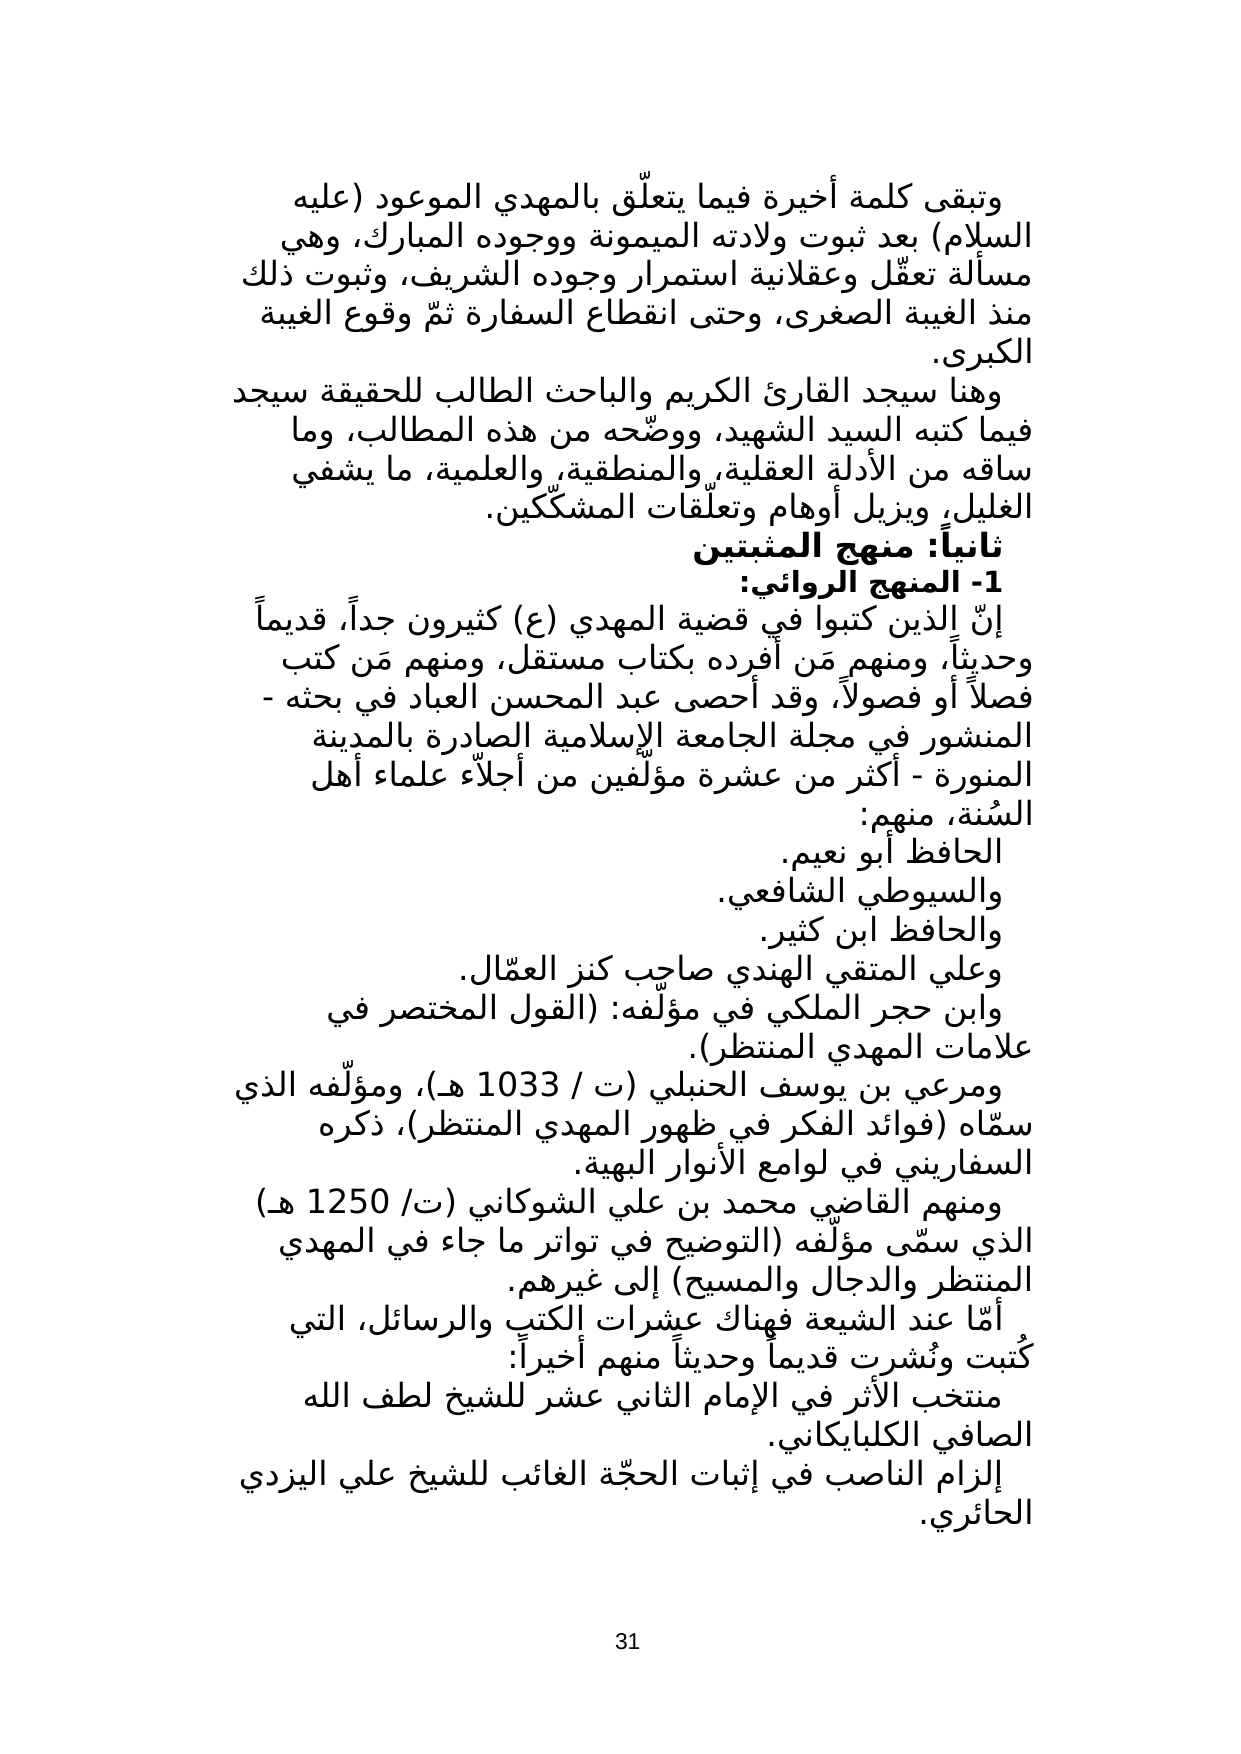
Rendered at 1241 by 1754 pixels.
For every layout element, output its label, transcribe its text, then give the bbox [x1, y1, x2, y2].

text إلزام الناصب في إثبات الحجّة الغائب للشيخ علي اليزدي الحائري. [222, 1454, 1033, 1532]
text 1- المنهج الروائي: [222, 566, 1033, 600]
text ومرعي بن يوسف الحنبلي (ت / 1033 هـ)، ومؤلّفه الذي سمّاه (فوائد الفكر في ظهور المهدي المنتظر)، ذكره السفاريني في لوامع الأنوار البهية. [222, 1066, 1033, 1182]
text ثانياً: منهج المثبتين [222, 527, 1033, 566]
text وعلي المتقي الهندي صاحب كنز العمّال. [222, 949, 1033, 988]
text منتخب الأثر في الإمام الثاني عشر للشيخ لطف الله الصافي الكلبايكاني. [222, 1377, 1033, 1454]
text وتبقى كلمة أخيرة فيما يتعلّق بالمهدي الموعود (عليه السلام) بعد ثبوت ولادته الميمونة ووجوده المبارك، وهي مسألة تعقّل وعقلانية استمرار وجوده الشريف، وثبوت ذلك منذ الغيبة الصغرى، وحتى انقطاع السفارة ثمّ وقوع الغيبة الكبرى. [222, 177, 1033, 371]
text أمّا عند الشيعة فهناك عشرات الكتب والرسائل، التي كُتبت ونُشرت قديماً وحديثاً منهم أخيراً: [222, 1299, 1033, 1377]
text والسيوطي الشافعي. [222, 872, 1033, 911]
text وهنا سيجد القارئ الكريم والباحث الطالب للحقيقة سيجد فيما كتبه السيد الشهيد، ووضّحه من هذه المطالب، وما ساقه من الأدلة العقلية، والمنطقية، والعلمية، ما يشفي الغليل، ويزيل أوهام وتعلّقات المشكّكين. [222, 371, 1033, 527]
text والحافظ ابن كثير. [222, 911, 1033, 949]
text وابن حجر الملكي في مؤلّفه: (القول المختصر في علامات المهدي المنتظر). [222, 988, 1033, 1066]
text الحافظ أبو نعيم. [222, 833, 1033, 872]
text إنّ الذين كتبوا في قضية المهدي (ع) كثيرون جداً، قديماً وحديثاً، ومنهم مَن أفرده بكتاب مستقل، ومنهم مَن كتب فصلاً أو فصولاً، وقد أحصى عبد المحسن العباد في بحثه - المنشور في مجلة الجامعة الإسلامية الصادرة بالمدينة المنورة - أكثر من عشرة مؤلّفين من أجلاّء علماء أهل السُنة، منهم: [222, 600, 1033, 833]
text ومنهم القاضي محمد بن علي الشوكاني (ت/ 1250 هـ) الذي سمّى مؤلّفه (التوضيح في تواتر ما جاء في المهدي المنتظر والدجال والمسيح) إلى غيرهم. [222, 1182, 1033, 1299]
